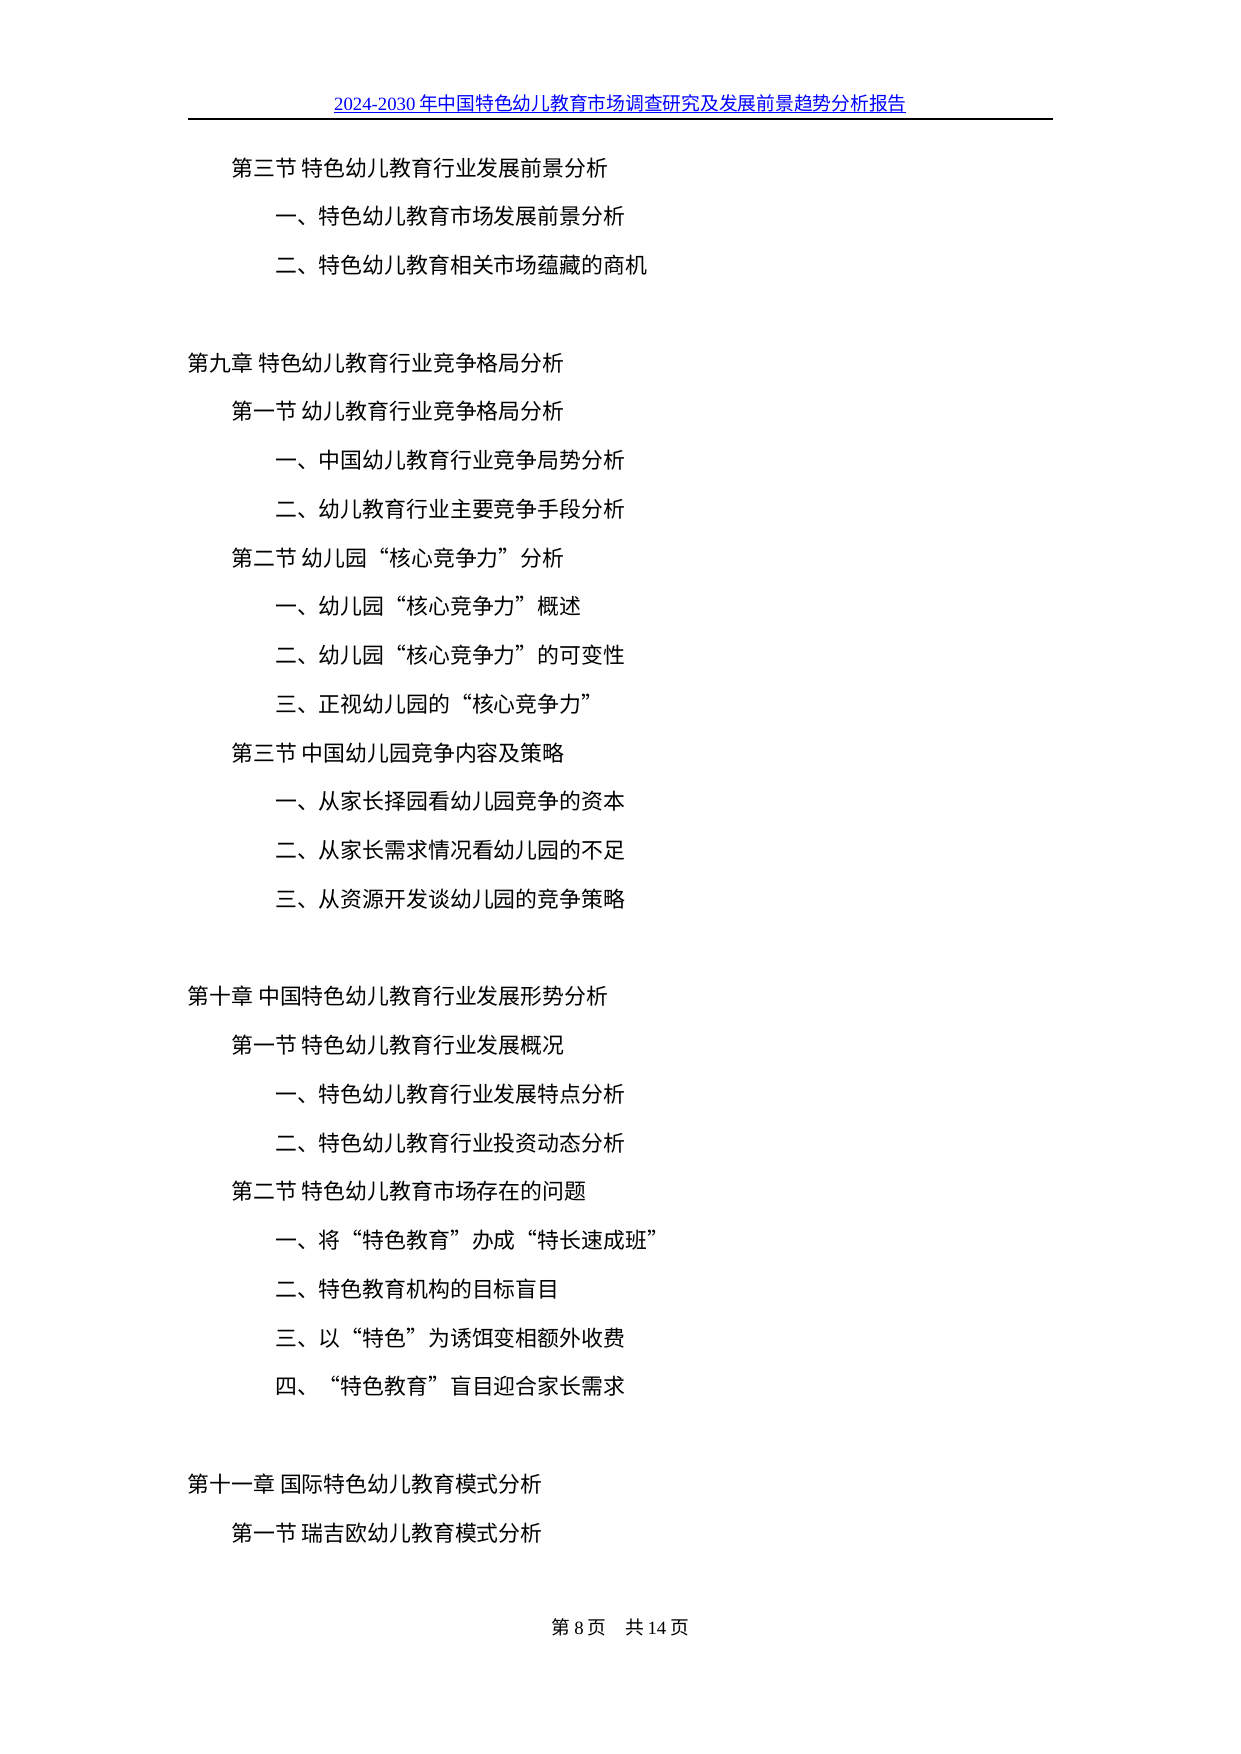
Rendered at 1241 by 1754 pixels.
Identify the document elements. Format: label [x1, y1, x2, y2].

text [187, 150, 1053, 1548]
